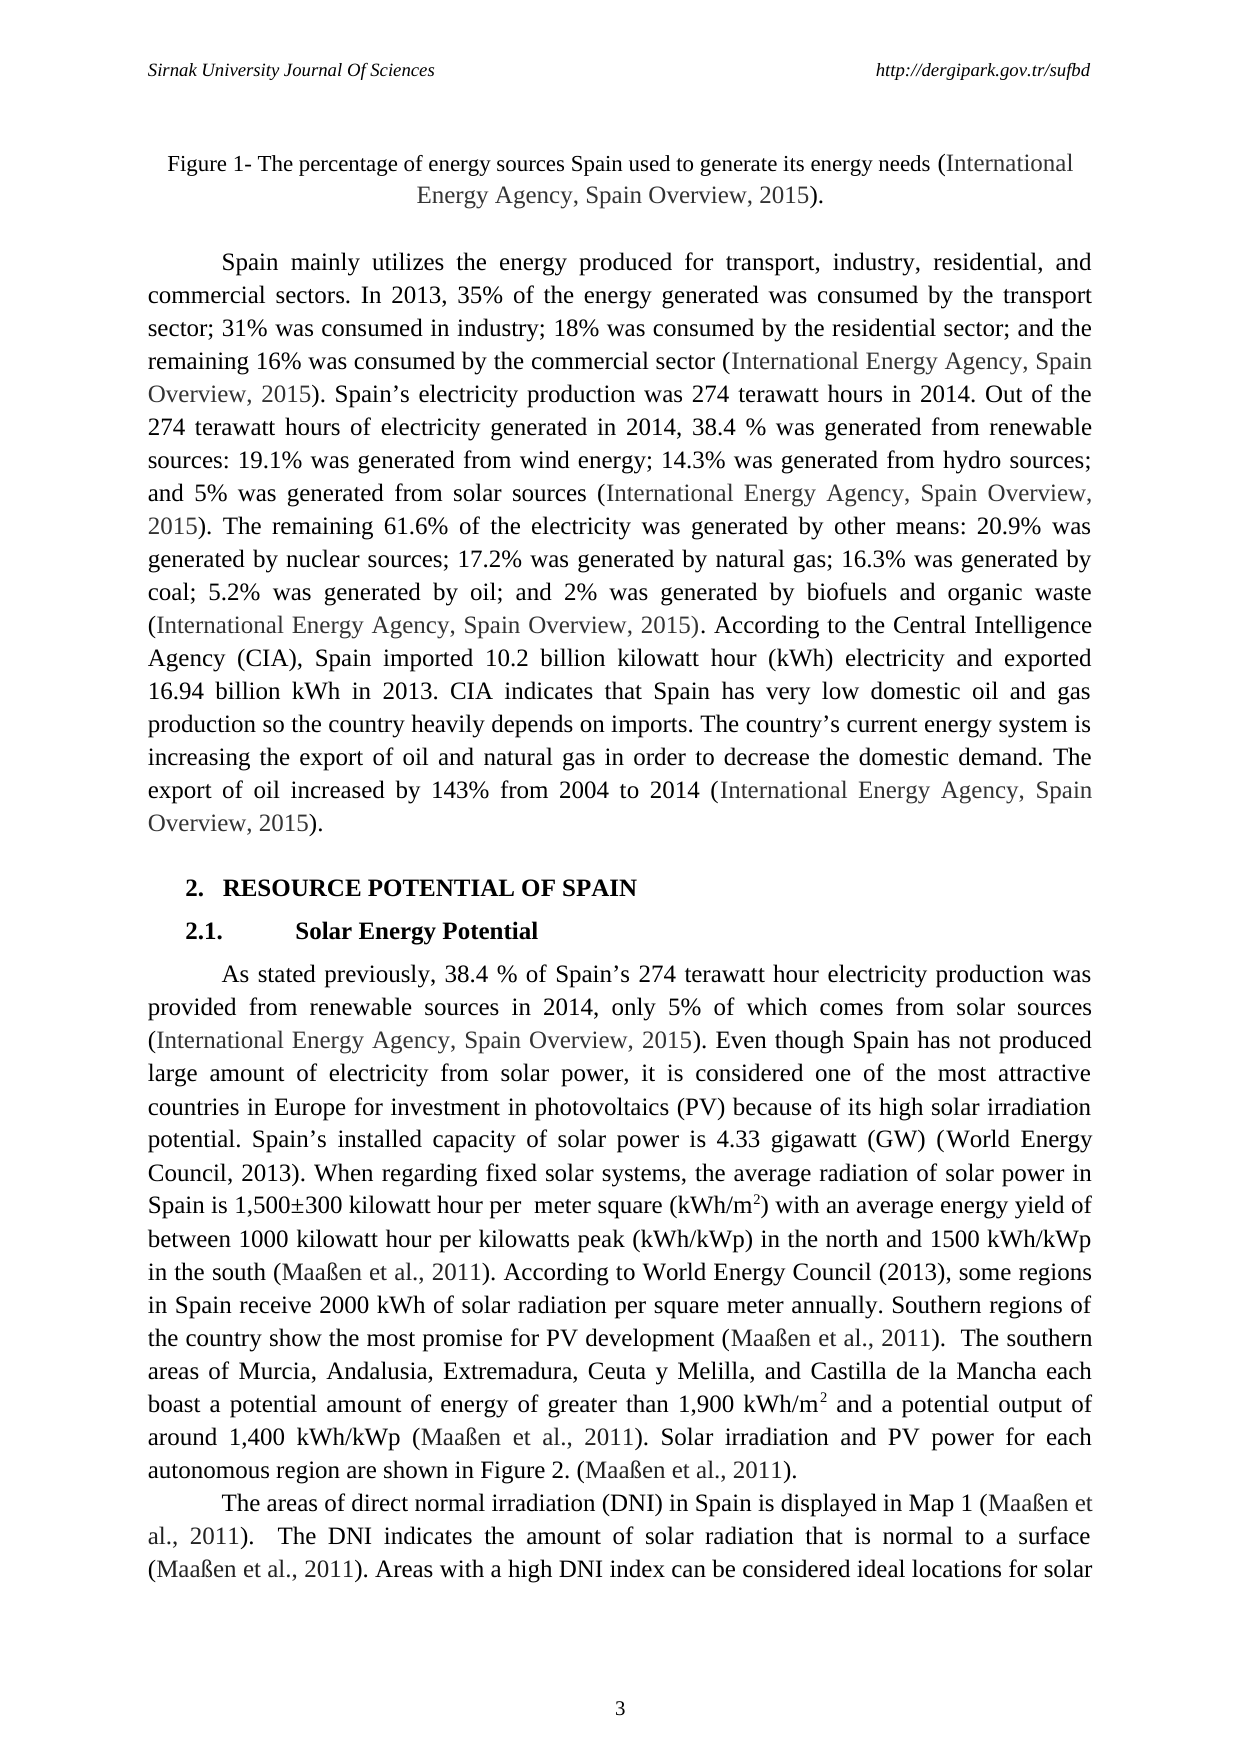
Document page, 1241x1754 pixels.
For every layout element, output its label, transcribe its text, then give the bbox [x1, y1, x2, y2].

text Figure 1- The percentage of energy sources Spain used to generate its energy needs (International Energy Agency, Spain Overview, 2015). [148, 148, 1093, 209]
list Solar Energy Potential [185, 916, 1093, 945]
list RESOURCE POTENTIAL OF SPAIN [185, 873, 1093, 902]
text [148, 1488, 1093, 1583]
text As stated previously, 38.4 % of Spain’s 274 terawatt hour electricity production was provided from renewable sources in 2014, only 5% of which comes from solar sources (International Energy Agency, Spain Overview, 2015). Even though Spain has not produced large amount of electricity from solar power, it is considered one of the most attractive countries in Europe for investment in photovoltaics (PV) because of its high solar irradiation potential. Spain’s installed capacity of solar power is 4.33 gigawatt (GW) (World Energy Council, 2013). When regarding fixed solar systems, the average radiation of solar power in Spain is 1,500300 kilowatt hour per meter square (kWh/m2) with an average energy yield of between 1000 kilowatt hour per kilowatts peak (kWh/kWp) in the north and 1500 kWh/kWp in the south (Maaßen et al., 2011). According to World Energy Council (2013), some regions in Spain receive 2000 kWh of solar radiation per square meter annually. Southern regions of the country show the most promise for PV development (Maaßen et al., 2011). The southern areas of Murcia, Andalusia, Extremadura, Ceuta y Melilla, and Castilla de la Mancha each boast a potential amount of energy of greater than 1,900 kWh/m2 and a potential output of around 1,400 kWh/kWp (Maaßen et al., 2011). Solar irradiation and PV power for each autonomous region are shown in Figure 2. (Maaßen et al., 2011). [148, 959, 1093, 1483]
text Spain mainly utilizes the energy produced for transport, industry, residential, and commercial sectors. In 2013, 35% of the energy generated was consumed by the transport sector; 31% was consumed in industry; 18% was consumed by the residential sector; and the remaining 16% was consumed by the commercial sector (International Energy Agency, Spain Overview, 2015). Spain’s electricity production was 274 terawatt hours in 2014. Out of the 274 terawatt hours of electricity generated in 2014, 38.4 % was generated from renewable sources: 19.1% was generated from wind energy; 14.3% was generated from hydro sources; and 5% was generated from solar sources (International Energy Agency, Spain Overview, 2015). The remaining 61.6% of the electricity was generated by other means: 20.9% was generated by nuclear sources; 17.2% was generated by natural gas; 16.3% was generated by coal; 5.2% was generated by oil; and 2% was generated by biofuels and organic waste (International Energy Agency, Spain Overview, 2015). According to the Central Intelligence Agency (CIA), Spain imported 10.2 billion kilowatt hour (kWh) electricity and exported 16.94 billion kWh in 2013. CIA indicates that Spain has very low domestic oil and gas production so the country heavily depends on imports. The country’s current energy system is increasing the export of oil and natural gas in order to decrease the domestic demand. The export of oil increased by 143% from 2004 to 2014 (International Energy Agency, Spain Overview, 2015). [148, 247, 1093, 837]
